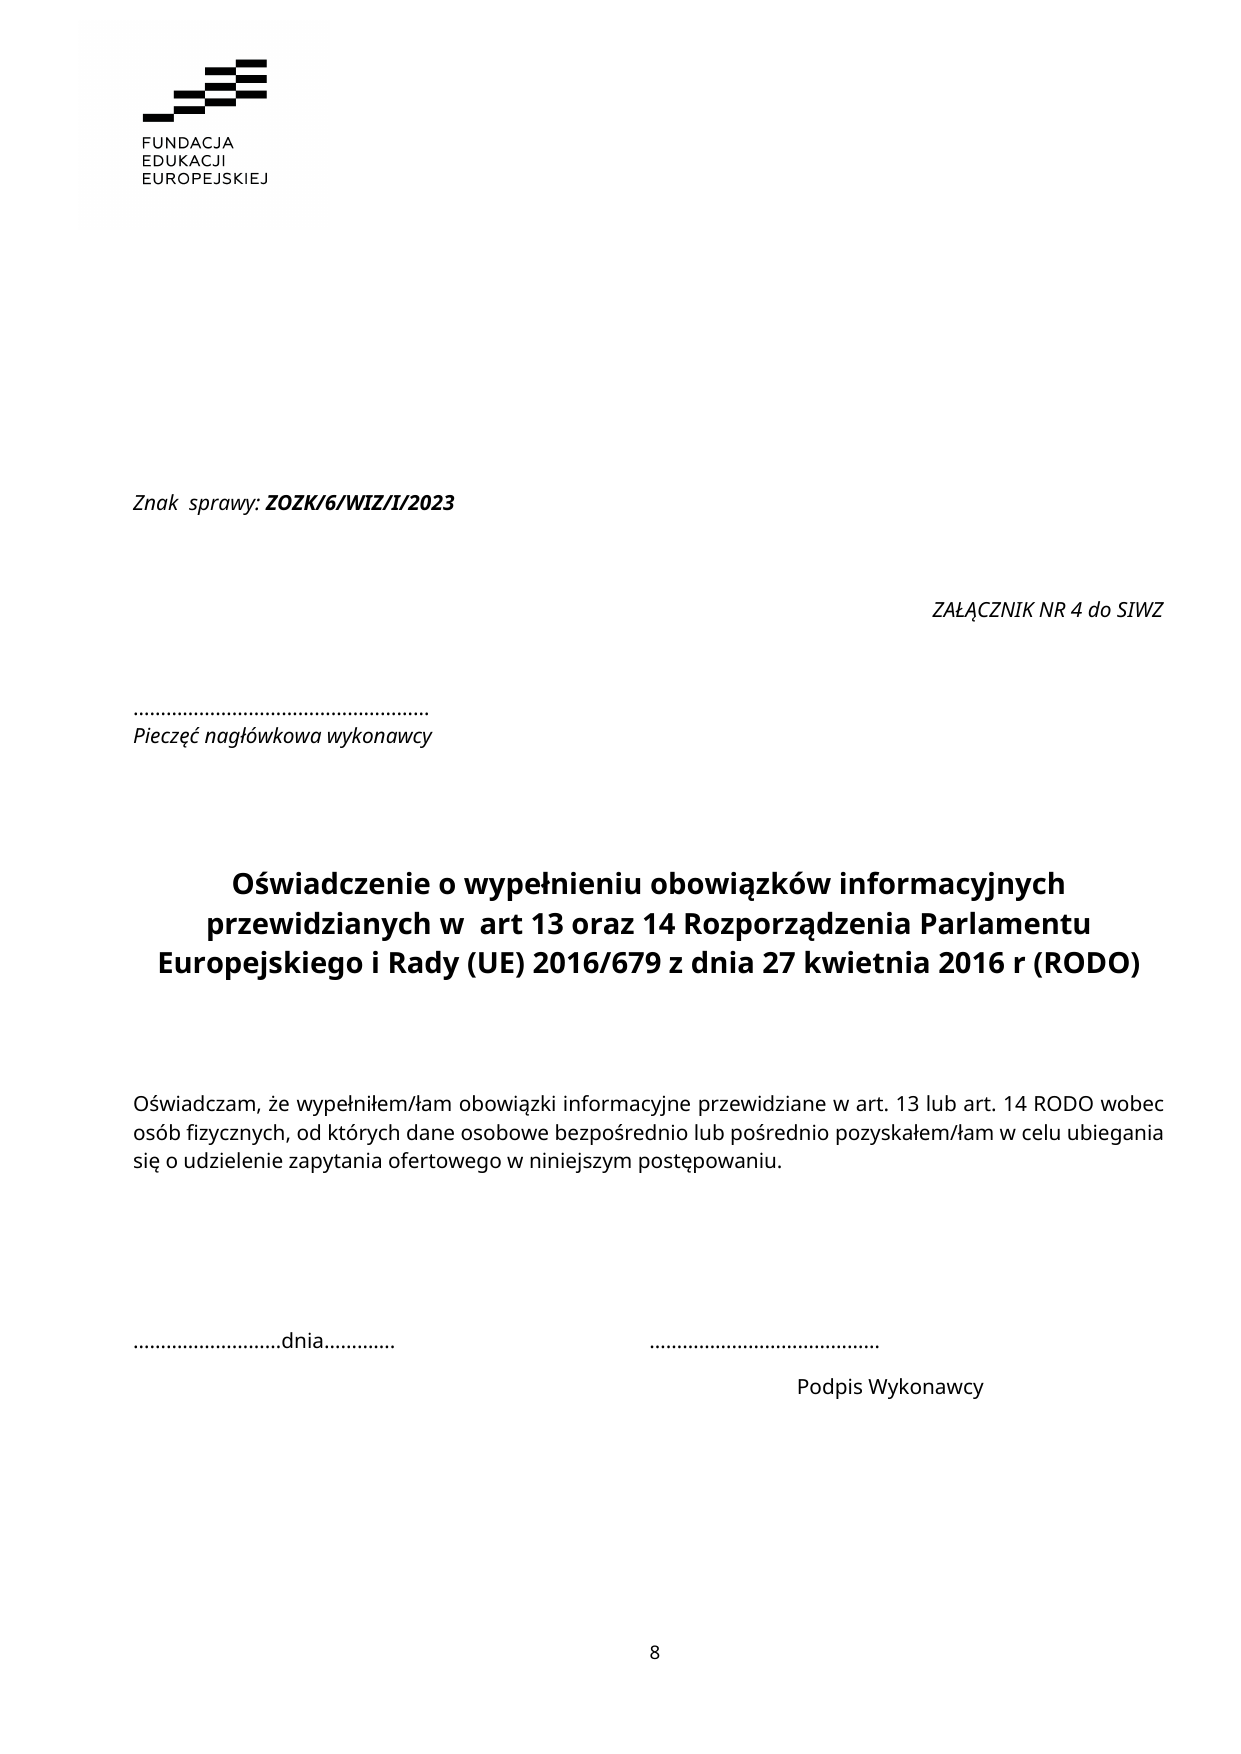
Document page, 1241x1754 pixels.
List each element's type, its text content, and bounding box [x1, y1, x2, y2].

text Pieczęć nagłówkowa wykonawcy [133, 721, 1165, 750]
text ………………………dnia…………. …………………………………… [133, 1327, 1165, 1355]
text ……………………………………………… [133, 693, 1165, 721]
picture [78, 20, 331, 230]
text ZAŁĄCZNIK NR 4 do SIWZ [133, 595, 1165, 623]
text Oświadczam, że wypełniłem/łam obowiązki informacyjne przewidziane w art. 13 lub art. 14 RODO wobec osób fizycznych, od których dane osobowe bezpośrednio lub pośrednio pozyskałem/łam w celu ubiegania się o udzielenie zapytania ofertowego w niniejszym postępowaniu. [133, 1089, 1165, 1175]
text Znak sprawy: ZOZK/6/WIZ/I/2023 [133, 488, 1165, 517]
text Podpis Wykonawcy [133, 1372, 1165, 1400]
text Oświadczenie o wypełnieniu obowiązków informacyjnych przewidzianych w art 13 oraz 14 Rozporządzenia Parlamentu Europejskiego i Rady (UE) 2016/679 z dnia 27 kwietnia 2016 r (RODO) [133, 863, 1165, 982]
